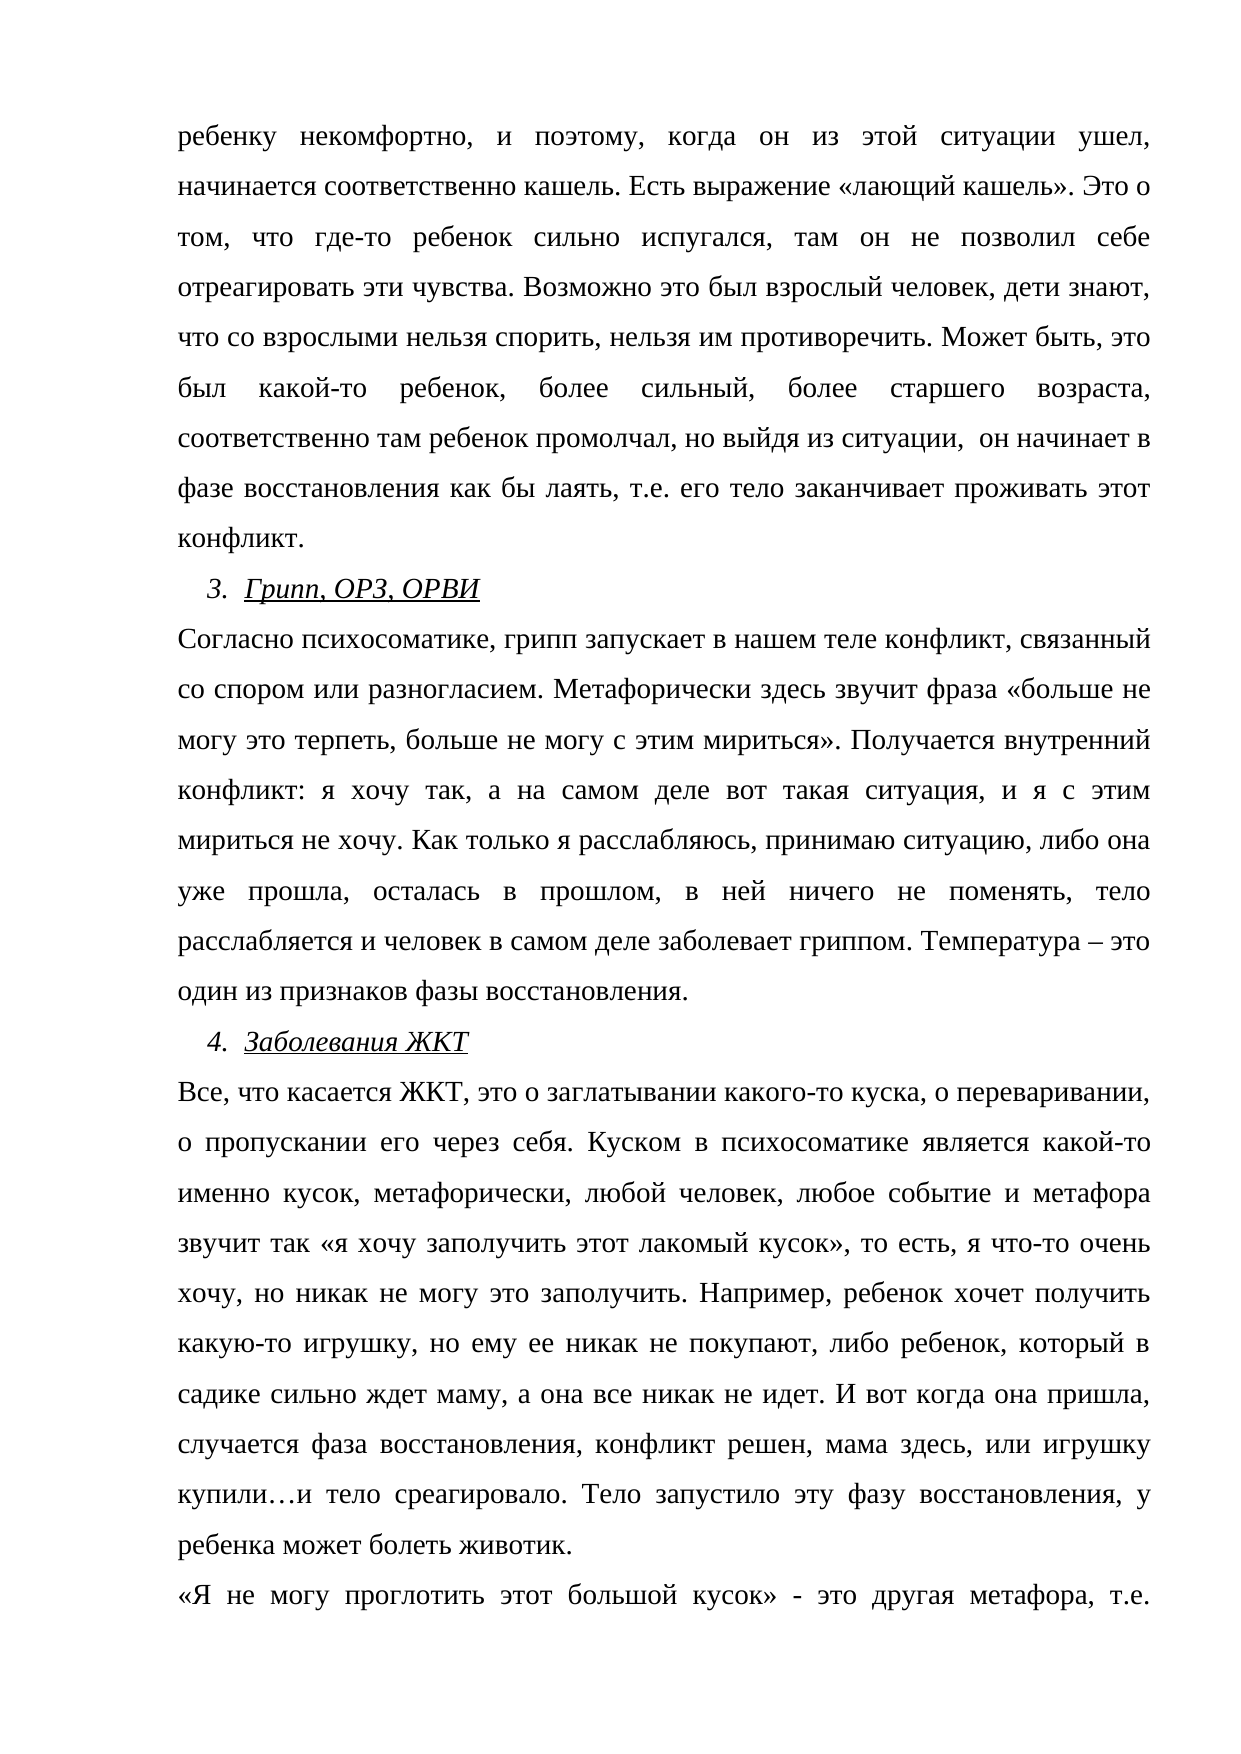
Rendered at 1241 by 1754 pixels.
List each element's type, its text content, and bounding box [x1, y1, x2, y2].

text Согласно психосоматике, грипп запускает в нашем теле конфликт, связанный со спором или разногласием. Метафорически здесь звучит фраза «больше не могу это терпеть, больше не могу с этим мириться». Получается внутренний конфликт: я хочу так, а на самом деле вот такая ситуация, и я с этим мириться не хочу. Как только я расслабляюсь, принимаю ситуацию, либо она уже прошла, осталась в прошлом, в ней ничего не поменять, тело расслабляется и человек в самом деле заболевает гриппом. Температура – это один из признаков фазы восстановления. [177, 621, 1152, 1007]
list Заболевания ЖКТ [207, 1024, 1152, 1057]
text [177, 118, 1152, 554]
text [177, 1577, 1152, 1611]
text Все, что касается ЖКТ, это о заглатывании какого-то куска, о переваривании, о пропускании его через себя. Куском в психосоматике является какой-то именно кусок, метафорически, любой человек, любое событие и метафора звучит так «я хочу заполучить этот лакомый кусок», то есть, я что-то очень хочу, но никак не могу это заполучить. Например, ребенок хочет получить какую-то игрушку, но ему ее никак не покупают, либо ребенок, который в садике сильно ждет маму, а она все никак не идет. И вот когда она пришла, случается фаза восстановления, конфликт решен, мама здесь, или игрушку купили…и тело среагировало. Тело запустило эту фазу восстановления, у ребенка может болеть животик. [177, 1074, 1152, 1560]
list Грипп, ОРЗ, ОРВИ [207, 571, 1152, 604]
